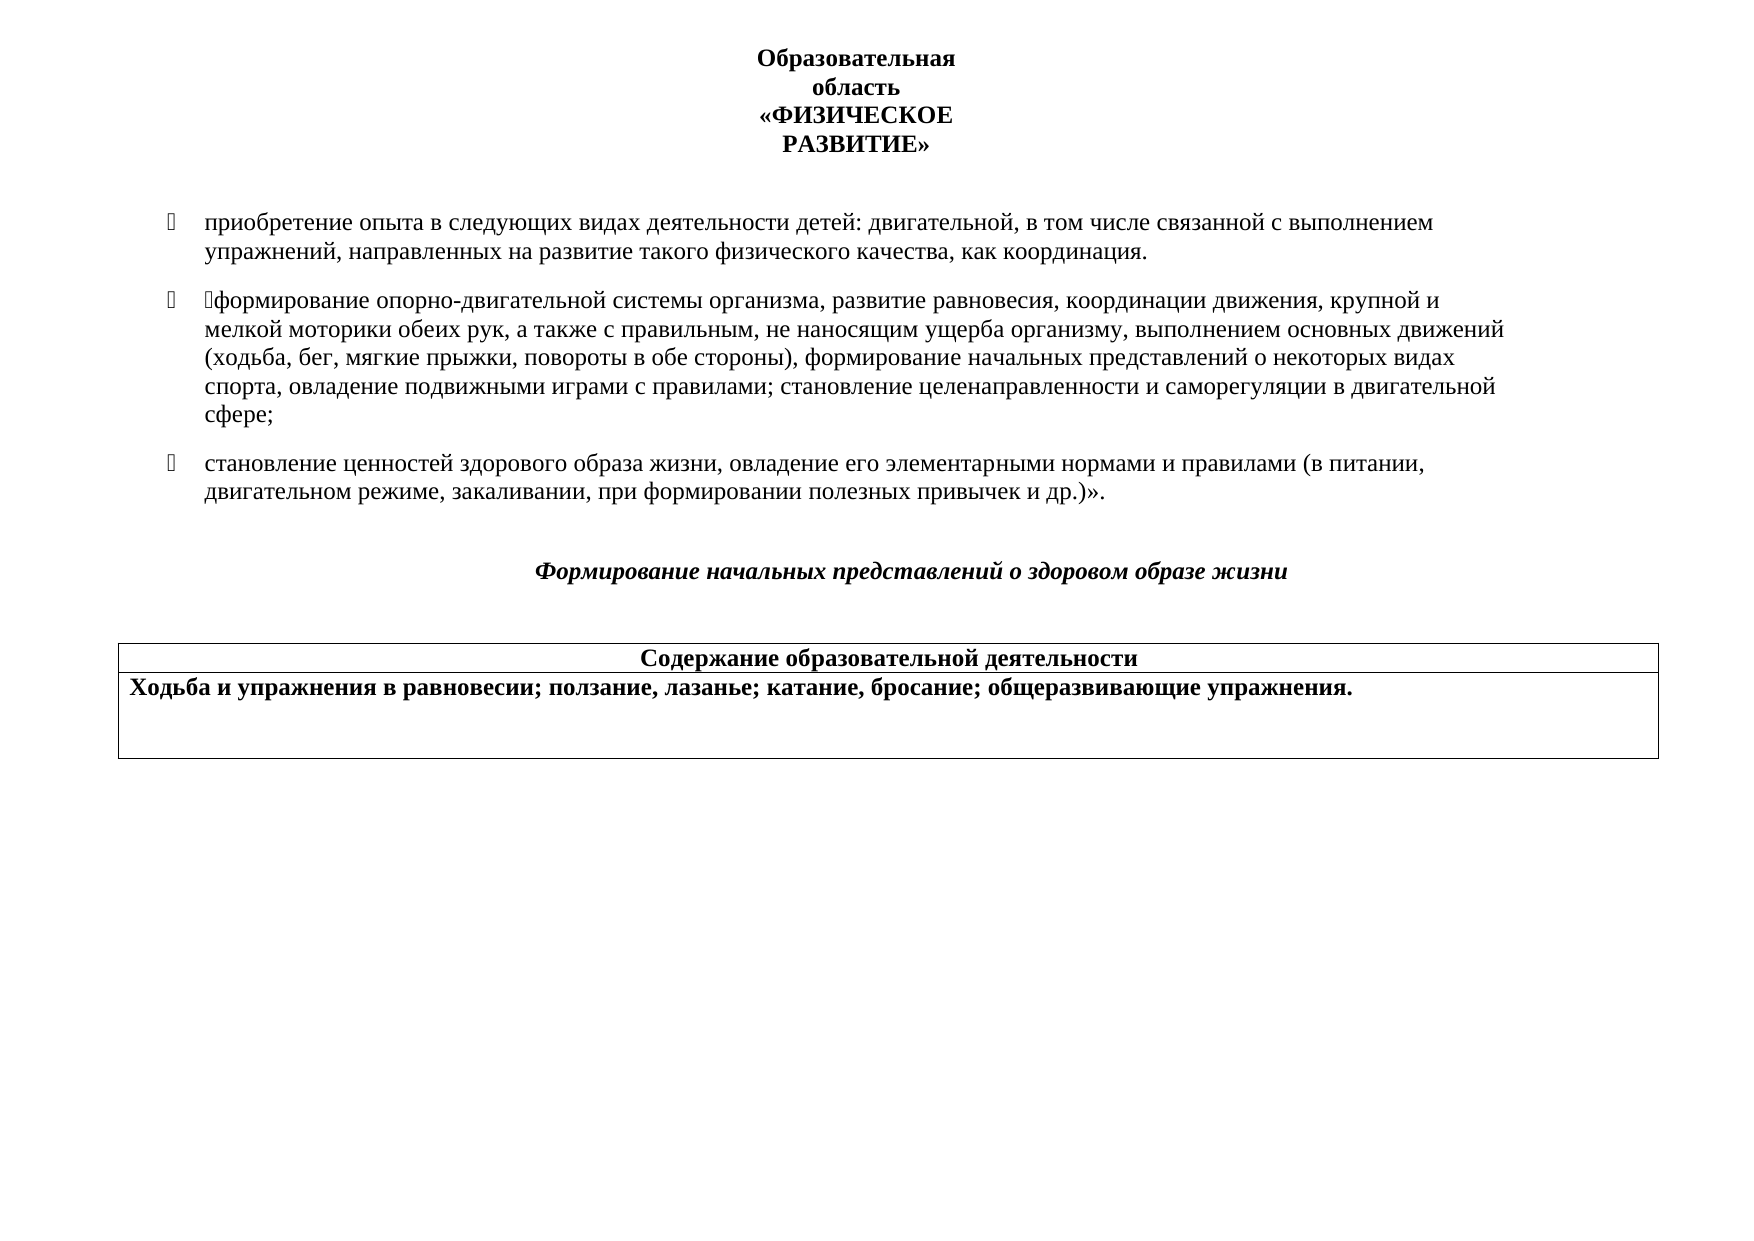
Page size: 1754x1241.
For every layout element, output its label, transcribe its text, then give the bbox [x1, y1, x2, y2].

table_cell Ходьба и упражнения в равновесии; ползание, лазанье; катание, бросание; общеразвивающие упражнения. [119, 673, 1658, 758]
text Образовательная область «ФИЗИЧЕСКОЕ РАЗВИТИЕ» [736, 43, 975, 158]
text  становление ценностей здорового образа жизни, овладение его элементарными нормами и правилами (в питании, двигательном режиме, закаливании, при формировании полезных привычек и др.)». [167, 449, 1559, 505]
text  приобретение опыта в следующих видах деятельности детей: двигательной, в том числе связанной с выполнением упражнений, направленных на развитие такого физического качества, как координация. [167, 208, 1465, 264]
table_header Содержание образовательной деятельности [119, 644, 1658, 672]
text  формирование опорно-двигательной системы организма, развитие равновесия, координации движения, крупной и мелкой моторики обеих рук, а также с правильным, не наносящим ущерба организму, выполнением основных движений (ходьба, бег, мягкие прыжки, повороты в обе стороны), формирование начальных представлений о некоторых видах спорта, овладение подвижными играми с правилами; становление целенаправленности и саморегуляции в двигательной сфере; [167, 285, 1518, 428]
text Формирование начальных представлений о здоровом образе жизни [535, 556, 1579, 584]
